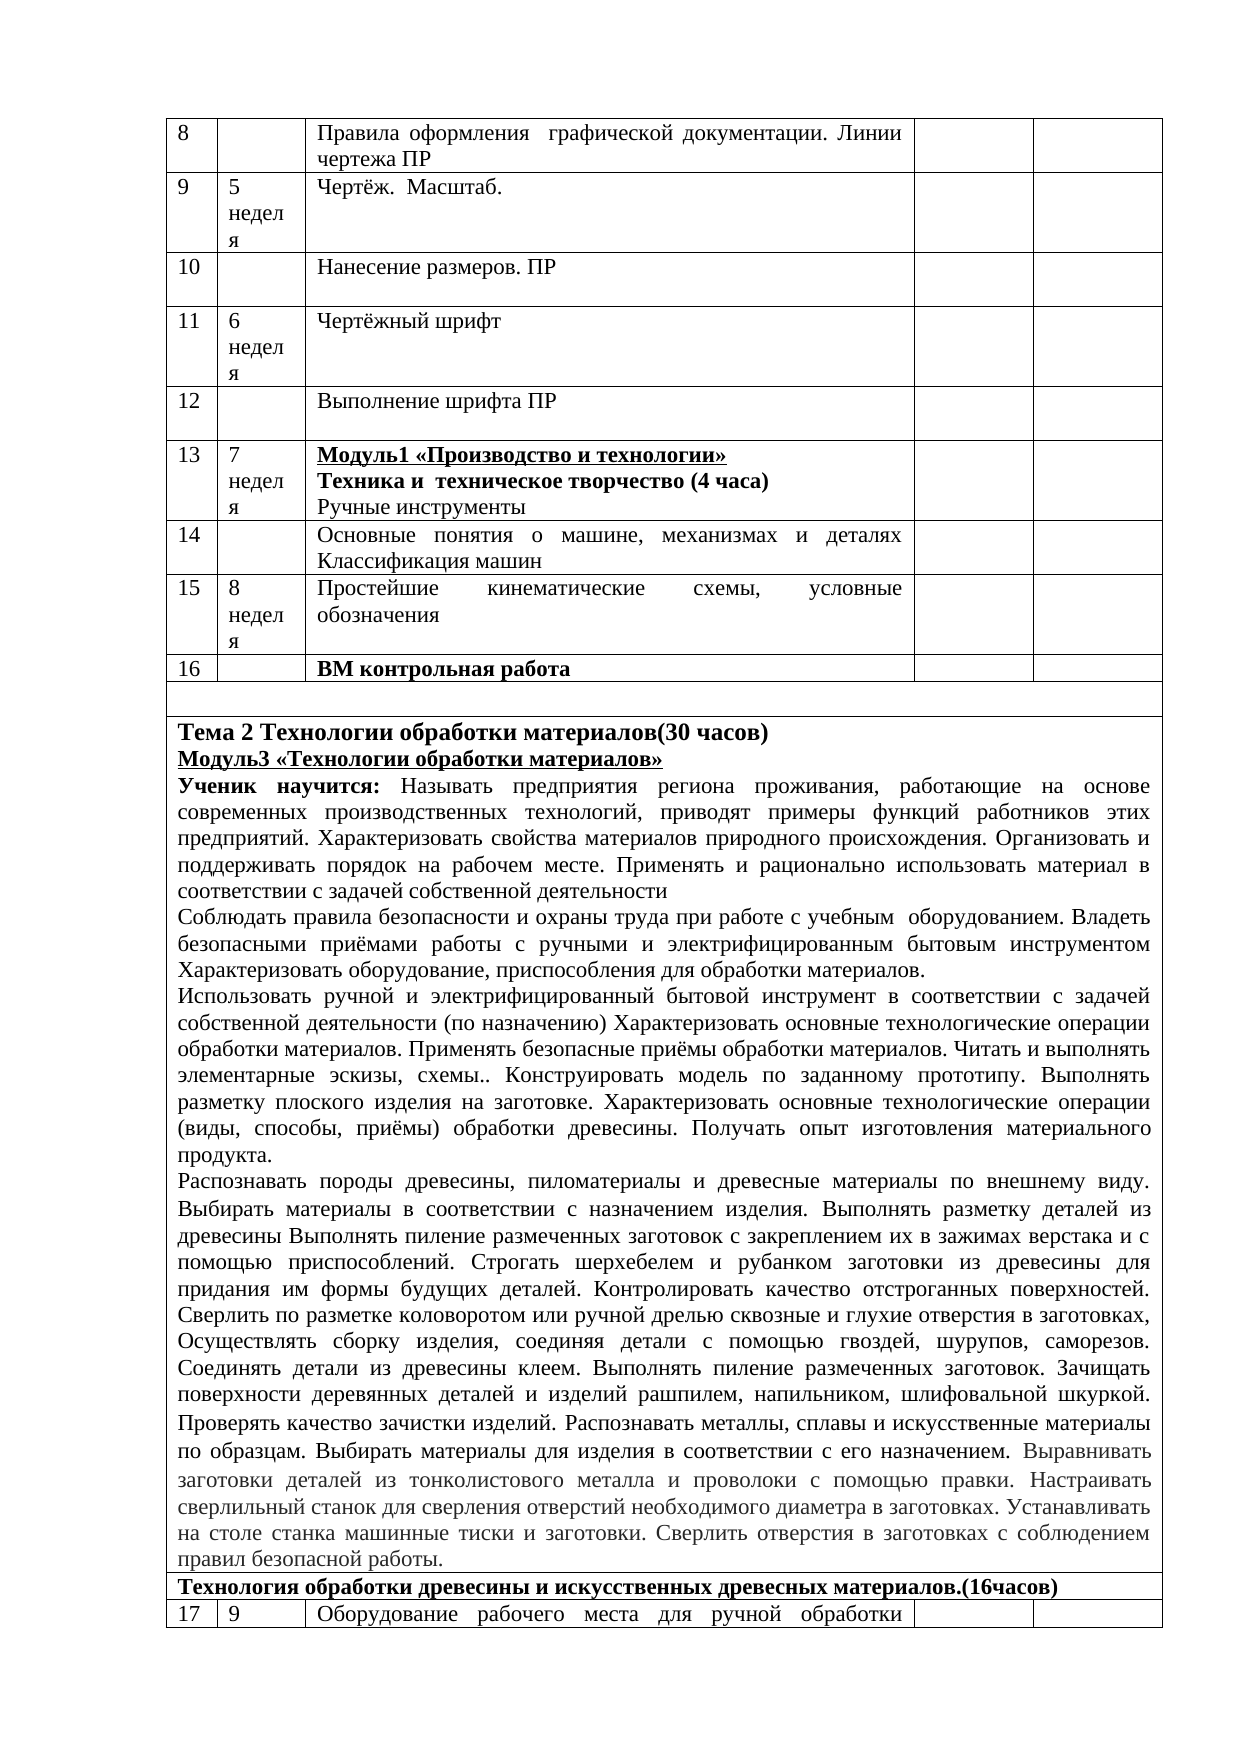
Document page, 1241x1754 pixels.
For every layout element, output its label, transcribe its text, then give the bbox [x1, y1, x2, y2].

table_cell [915, 119, 1033, 172]
table_cell [1034, 575, 1162, 653]
table_cell [218, 521, 305, 573]
table_cell 5 неделя [218, 173, 305, 252]
table_cell 13 [167, 441, 217, 520]
table_cell [218, 253, 305, 306]
table_cell [1034, 1600, 1162, 1627]
table_cell 12 [167, 387, 217, 439]
table_cell Модуль1 «Производство и технологии» Техника и техническое творчество (4 часа) Ручные инструменты [306, 441, 914, 520]
table_cell Нанесение размеров. ПР [306, 253, 914, 306]
table_cell [1034, 387, 1162, 439]
table_cell Простейшие кинематические схемы, условные обозначения [306, 575, 914, 653]
table_cell 14 [167, 521, 217, 573]
table_cell [1034, 119, 1162, 172]
table_cell [1034, 173, 1162, 252]
table_cell Технология обработки древесины и искусственных древесных материалов.(16часов) [167, 1573, 1162, 1599]
table_cell [1034, 655, 1162, 681]
table_cell 11 [167, 307, 217, 386]
table_cell [1034, 307, 1162, 386]
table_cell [306, 1600, 914, 1627]
table_cell [915, 387, 1033, 439]
table_cell Тема 2 Технологии обработки материалов(30 часов) Модуль3 «Технологии обработки материалов» Ученик научится: Называть предприятия региона проживания, работающие на основе современных производственных технологий, приводят примеры функций работников этих предприятий. Характеризовать свойства материалов природного происхождения. Организовать и поддерживать порядок на рабочем месте. Применять и рационально использовать материал в соответствии с задачей собственной деятельности Соблюдать правила безопасности и охраны труда при работе с учебным оборудованием. Владеть безопасными приёмами работы с ручными и электрифицированным бытовым инструментом Характеризовать оборудование, приспособления для обработки материалов. Использовать ручной и электрифицированный бытовой инструмент в соответствии с задачей собственной деятельности (по назначению) Характеризовать основные технологические операции обработки материалов. Применять безопасные приёмы обработки материалов. Читать и выполнять элементарные эскизы, схемы.. Конструировать модель по заданному прототипу. Выполнять разметку плоского изделия на заготовке. Характеризовать основные технологические операции (виды, способы, приёмы) обработки древесины. Получать опыт изготовления материального продукта. Распознавать породы древесины, пиломатериалы и древесные материалы по внешнему виду. Выбирать материалы в соответствии с назначением изделия. Выполнять разметку деталей из древесины Выполнять пиление размеченных заготовок с закреплением их в зажимах верстака и с помощью приспособлений. Строгать шерхебелем и рубанком заготовки из древесины для придания им формы будущих деталей. Контролировать качество отстроганных поверхностей. Сверлить по разметке коловоротом или ручной дрелью сквозные и глухие отверстия в заготовках, Осуществлять сборку изделия, соединяя детали с помощью гвоздей, шурупов, саморезов. Соединять детали из древесины клеем. Выполнять пиление размеченных заготовок. Зачищать поверхности деревянных деталей и изделий рашпилем, напильником, шлифовальной шкуркой. Проверять качество зачистки изделий. Распознавать металлы, сплавы и искусственные материалы по образцам. Выбирать материалы для изделия в соответствии с его назначением. Выравнивать заготовки деталей из тонколистового металла и проволоки с помощью правки. Настраивать сверлильный станок для сверления отверстий необходимого диаметра в заготовках. Устанавливать на столе станка машинные тиски и заготовки. Сверлить отверстия в заготовках с соблюдением правил безопасной работы. [167, 717, 1162, 1572]
table_cell Правила оформления графической документации. Линии чертежа ПР [306, 119, 914, 172]
table_cell [915, 1600, 1033, 1627]
table_cell [915, 441, 1033, 520]
table_cell 7 неделя [218, 441, 305, 520]
table_cell [218, 387, 305, 439]
table_cell [1034, 253, 1162, 306]
table_cell 9 неделя [218, 1600, 305, 1627]
table_cell Выполнение шрифта ПР [306, 387, 914, 439]
table_cell [1034, 441, 1162, 520]
table_cell [167, 682, 1162, 716]
table_cell Чертёжный шрифт [306, 307, 914, 386]
table_cell [915, 521, 1033, 573]
table_cell 8 неделя [218, 575, 305, 653]
table_cell Основные понятия о машине, механизмах и деталях Классификация машин [306, 521, 914, 573]
table_cell ВМ контрольная работа [306, 655, 914, 681]
table_cell [915, 173, 1033, 252]
table_cell 8 [167, 119, 217, 172]
table_cell 6 неделя [218, 307, 305, 386]
table_cell [915, 655, 1033, 681]
table_cell [915, 575, 1033, 653]
table_cell 16 [167, 655, 217, 681]
table_cell 17 [167, 1600, 217, 1627]
table_cell [1034, 521, 1162, 573]
table_cell [915, 253, 1033, 306]
table_cell 9 [167, 173, 217, 252]
table_cell Чертёж. Масштаб. [306, 173, 914, 252]
table_cell [218, 119, 305, 172]
table_cell 10 [167, 253, 217, 306]
table_cell [218, 655, 305, 681]
table_cell 15 [167, 575, 217, 653]
table_cell [915, 307, 1033, 386]
